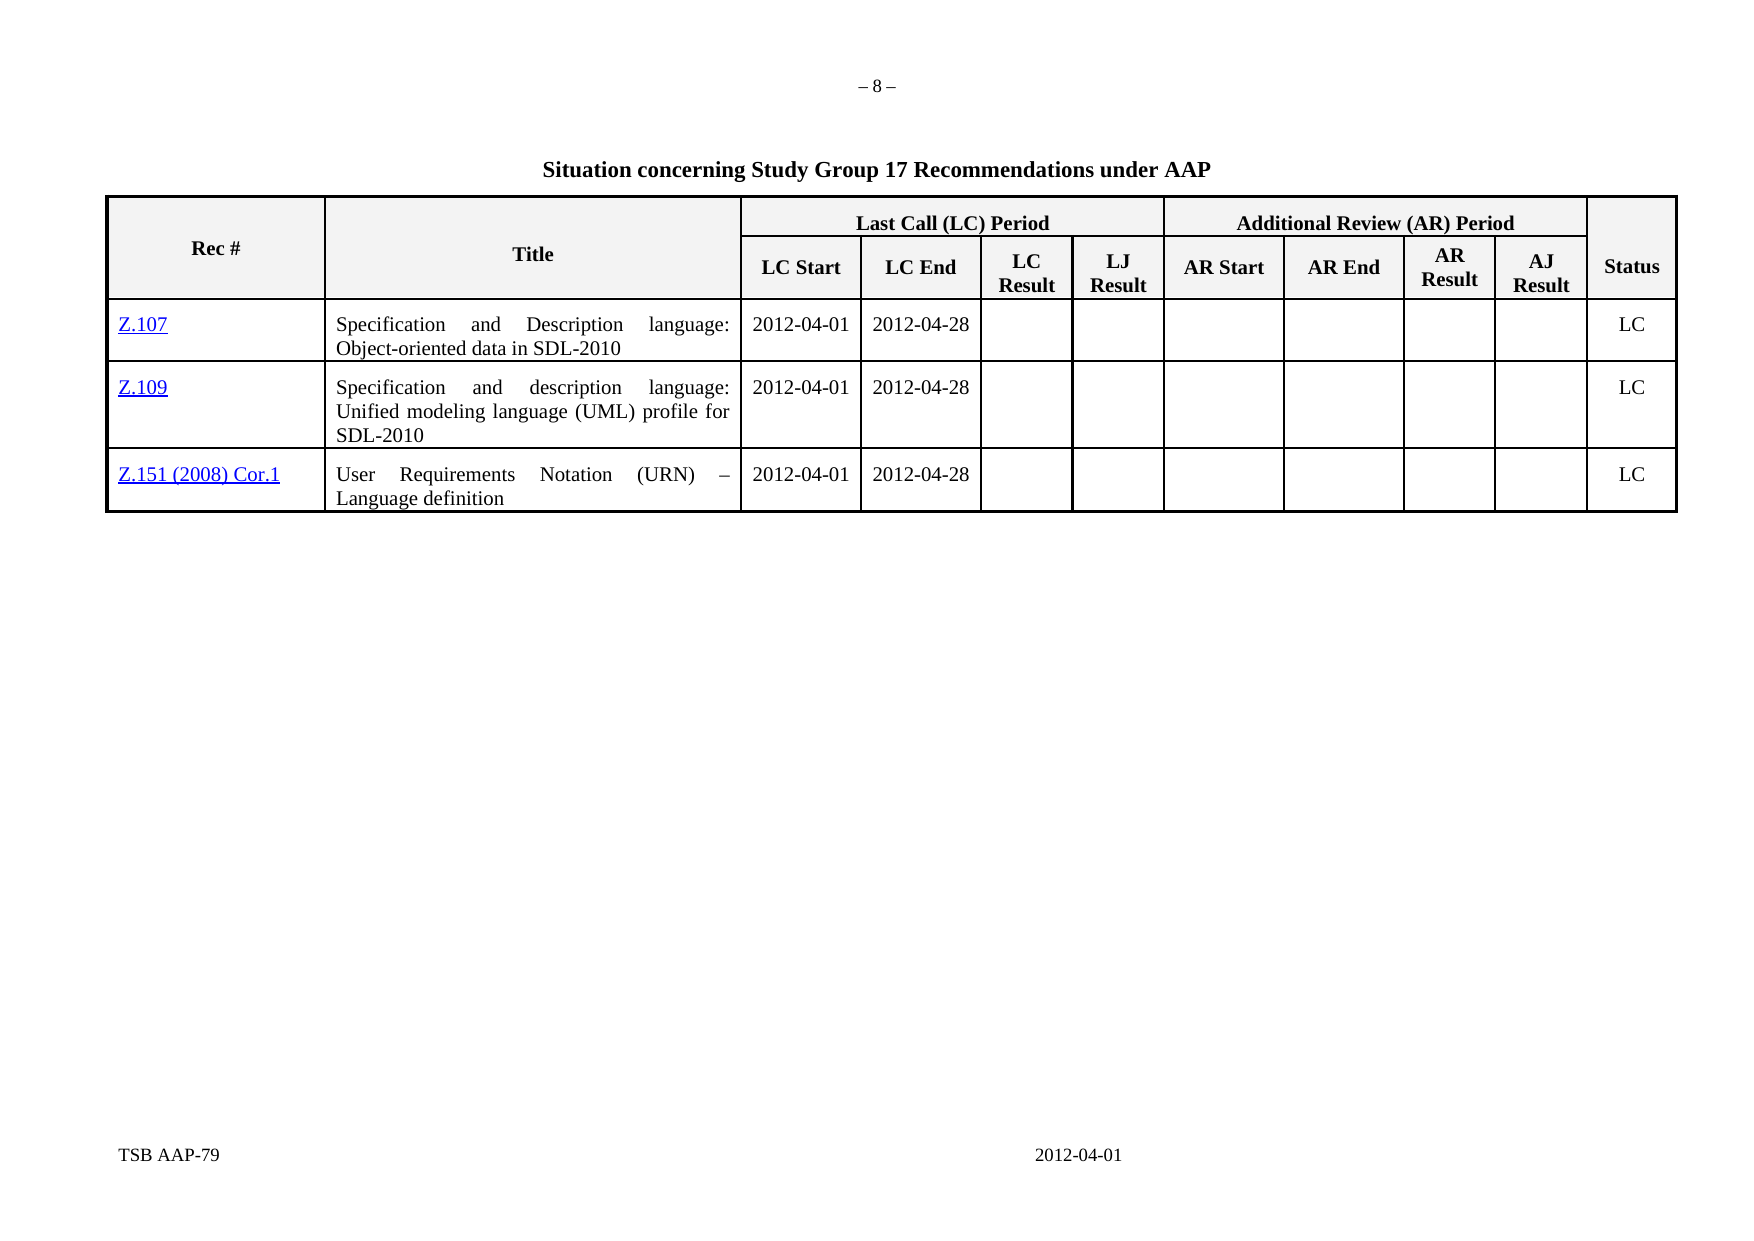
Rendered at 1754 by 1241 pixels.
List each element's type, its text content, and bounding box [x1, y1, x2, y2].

table_cell LC [1588, 449, 1675, 509]
table_cell AR End [1285, 237, 1403, 297]
table_cell LJ Result [1074, 237, 1163, 297]
table_cell AJ Result [1496, 237, 1586, 297]
table_cell Specification and description language: Unified modeling language (UML) profile for SDL-2010 [326, 362, 740, 447]
table_cell 2012-04-28 [862, 449, 980, 509]
table_cell AR Result [1405, 237, 1494, 297]
table_cell [1165, 362, 1283, 447]
table_cell AR Start [1165, 237, 1283, 297]
table_cell LC End [862, 237, 980, 297]
table_cell LC [1588, 300, 1675, 360]
table_cell [1285, 300, 1403, 360]
table_cell [1405, 362, 1494, 447]
title Situation concerning Study Group 17 Recommendations under AAP [118, 156, 1636, 182]
table_cell [982, 449, 1071, 509]
table_cell [982, 362, 1071, 447]
table_header Status [1588, 198, 1675, 297]
table_cell 2012-04-28 [862, 300, 980, 360]
table_header Rec # [109, 198, 324, 297]
table_cell [1074, 449, 1163, 509]
table_cell 2012-04-01 [742, 300, 860, 360]
table_cell LC Start [742, 237, 860, 297]
table_cell [1496, 300, 1586, 360]
table_cell [1405, 449, 1494, 509]
table_cell [1285, 449, 1403, 509]
table_cell 2012-04-01 [742, 362, 860, 447]
table_header Title [326, 198, 740, 297]
table_cell [1285, 362, 1403, 447]
table_cell [982, 300, 1071, 360]
table_cell [1074, 300, 1163, 360]
table_cell Z.151 (2008) Cor.1 [109, 449, 324, 509]
table_cell 2012-04-01 [742, 449, 860, 509]
table_cell Specification and Description language: Object-oriented data in SDL-2010 [326, 300, 740, 360]
table_cell LC [1588, 362, 1675, 447]
table_cell [1496, 362, 1586, 447]
table_header Additional Review (AR) Period [1165, 198, 1586, 235]
table_cell Z.107 [109, 300, 324, 360]
table_cell [1165, 449, 1283, 509]
table_cell [1496, 449, 1586, 509]
table_cell [1074, 362, 1163, 447]
table_cell LC Result [982, 237, 1071, 297]
table_cell User Requirements Notation (URN) – Language definition [326, 449, 740, 509]
table_header Last Call (LC) Period [742, 198, 1163, 235]
table_cell Z.109 [109, 362, 324, 447]
table_cell [1165, 300, 1283, 360]
table_cell [1405, 300, 1494, 360]
table_cell 2012-04-28 [862, 362, 980, 447]
